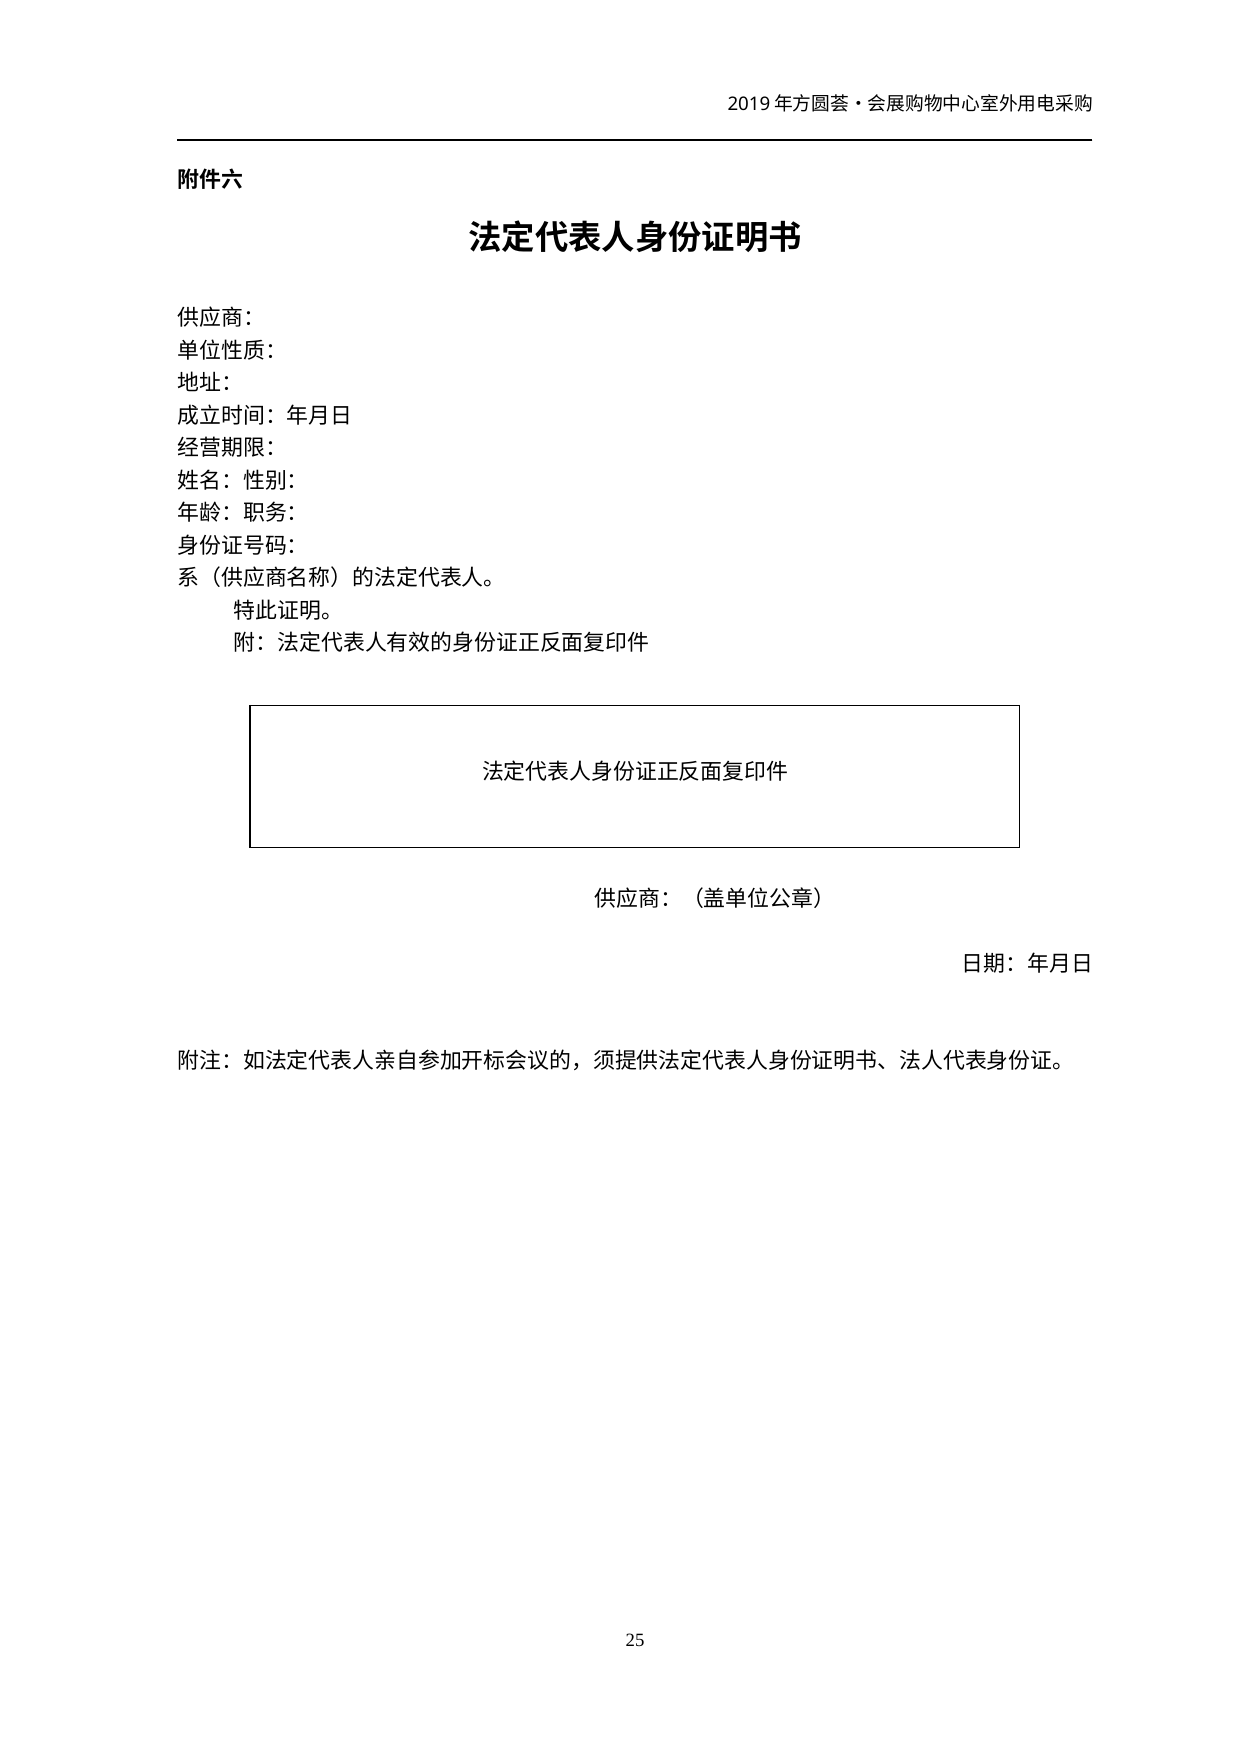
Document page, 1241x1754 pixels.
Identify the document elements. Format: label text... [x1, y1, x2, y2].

text 姓名：性别： [177, 462, 1092, 495]
text 单位性质： [177, 332, 1092, 365]
text 特此证明。 [177, 592, 1092, 625]
text 法定代表人身份证明书 [177, 202, 1092, 267]
text 供应商： [177, 300, 1092, 332]
text 附件六 [177, 162, 1092, 194]
text 成立时间：年月日 [177, 397, 1092, 430]
text 地址： [177, 365, 1092, 397]
text 经营期限： [177, 430, 1092, 462]
text 年龄：职务： [177, 495, 1092, 527]
text 附：法定代表人有效的身份证正反面复印件 [233, 625, 1092, 657]
text 附注：如法定代表人亲自参加开标会议的，须提供法定代表人身份证明书、法人代表身份证。 [177, 1043, 1092, 1075]
text 身份证号码： [177, 527, 1092, 560]
text 日期：年月日 [177, 945, 1092, 978]
table_header 法定代表人身份证正反面复印件 [251, 706, 1019, 847]
text 供应商：（盖单位公章） [177, 880, 1092, 913]
text 系（供应商名称）的法定代表人。 [177, 560, 1092, 592]
